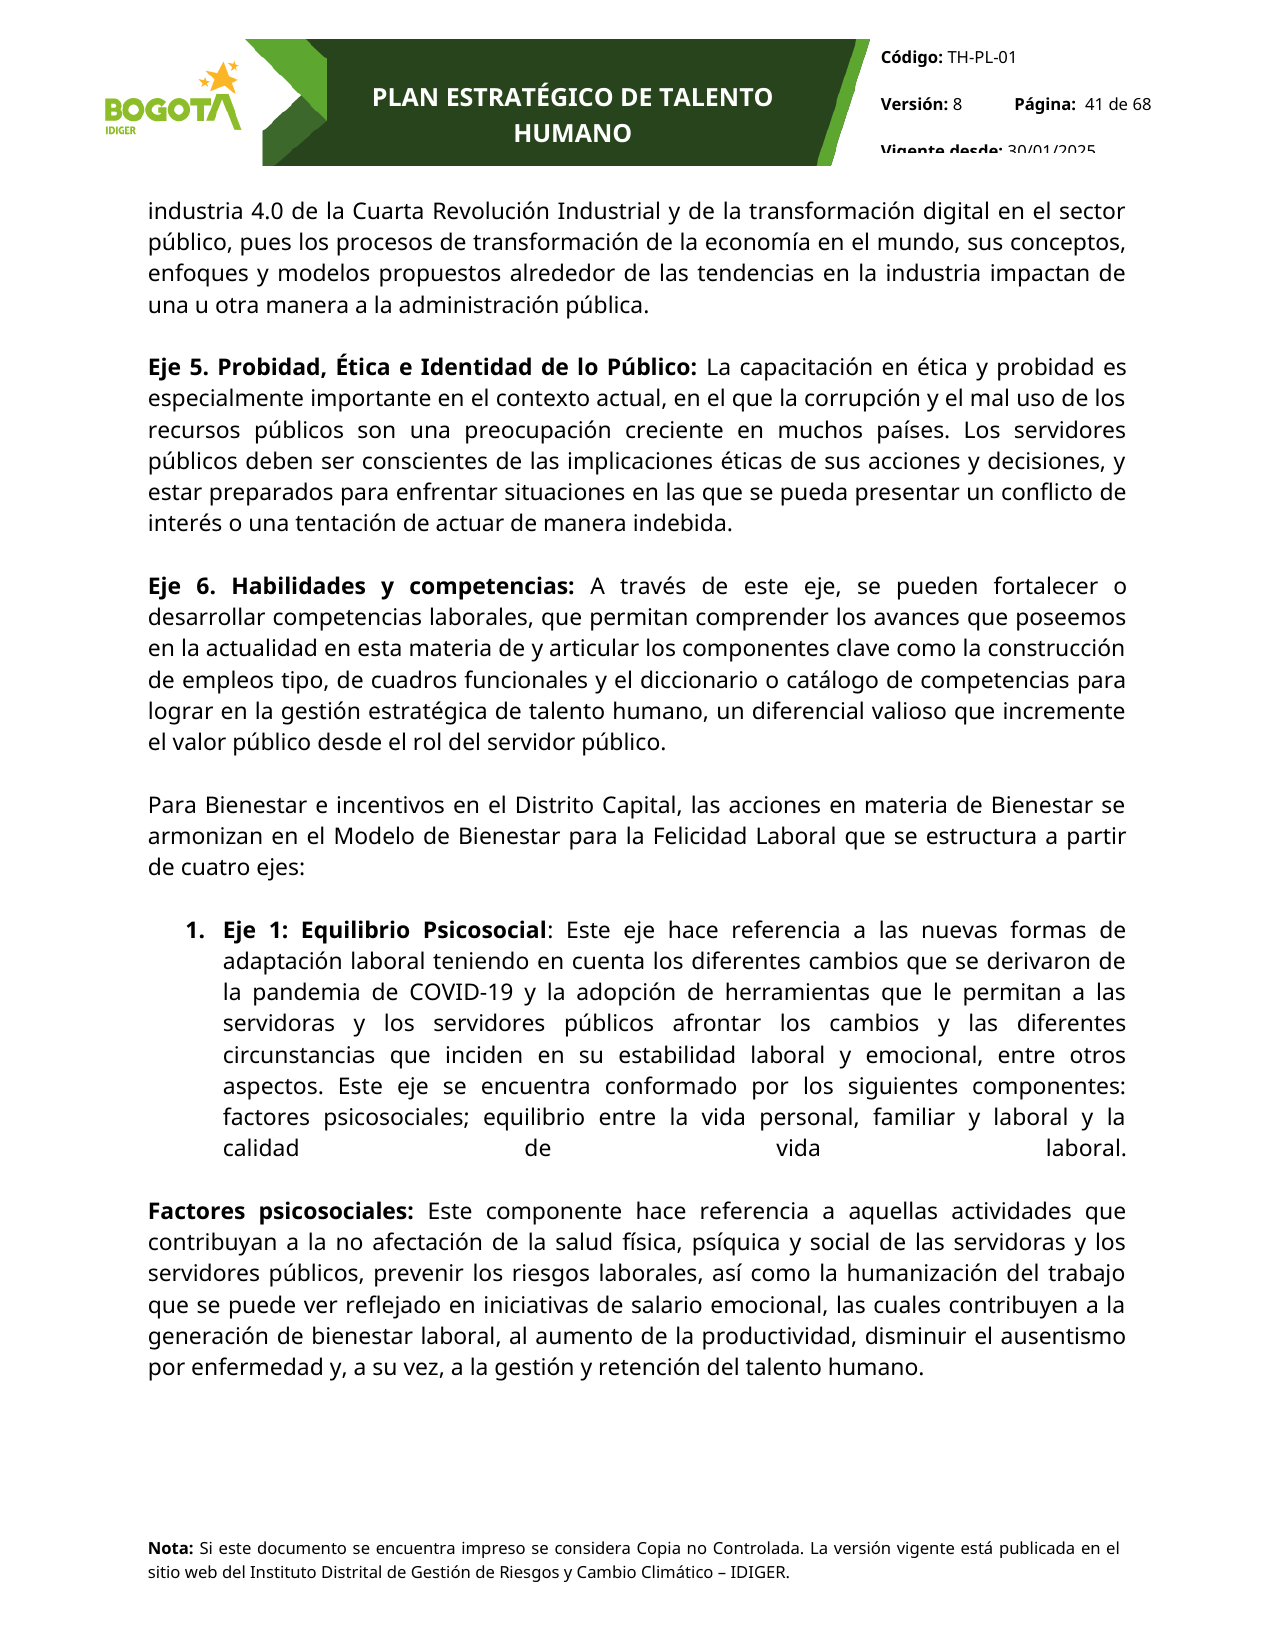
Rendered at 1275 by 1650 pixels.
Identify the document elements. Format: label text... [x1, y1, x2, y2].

list Eje 1: Equilibrio Psicosocial: Este eje hace referencia a las nuevas formas de adaptación laboral teniendo en cuenta los diferentes cambios que se derivaron de la pandemia de COVID-19 y la adopción de herramientas que le permitan a las servidoras y los servidores públicos afrontar los cambios y las diferentes circunstancias que inciden en su estabilidad laboral y emocional, entre otros aspectos. Este eje se encuentra conformado por los siguientes componentes: factores psicosociales; equilibrio entre la vida personal, familiar y laboral y la calidad de vida laboral. [185, 914, 1127, 1195]
text Para Bienestar e incentivos en el Distrito Capital, las acciones en materia de Bienestar se armonizan en el Modelo de Bienestar para la Felicidad Laboral que se estructura a partir de cuatro ejes: [148, 789, 1127, 882]
text Factores psicosociales: Este componente hace referencia a aquellas actividades que contribuyan a la no afectación de la salud física, psíquica y social de las servidoras y los servidores públicos, prevenir los riesgos laborales, así como la humanización del trabajo que se puede ver reflejado en iniciativas de salario emocional, las cuales contribuyen a la generación de bienestar laboral, al aumento de la productividad, disminuir el ausentismo por enfermedad y, a su vez, a la gestión y retención del talento humano. [148, 1195, 1127, 1382]
picture [85, 39, 1137, 166]
text Eje 6. Habilidades y competencias: A través de este eje, se pueden fortalecer o desarrollar competencias laborales, que permitan comprender los avances que poseemos en la actualidad en esta materia de y articular los componentes clave como la construcción de empleos tipo, de cuadros funcionales y el diccionario o catálogo de competencias para lograr en la gestión estratégica de talento humano, un diferencial valioso que incremente el valor público desde el rol del servidor público. [148, 570, 1127, 757]
text Eje 5. Probidad, Ética e Identidad de lo Público: La capacitación en ética y probidad es especialmente importante en el contexto actual, en el que la corrupción y el mal uso de los recursos públicos son una preocupación creciente en muchos países. Los servidores públicos deben ser conscientes de las implicaciones éticas de sus acciones y decisiones, y estar preparados para enfrentar situaciones en las que se pueda presentar un conflicto de interés o una tentación de actuar de manera indebida. [148, 351, 1127, 539]
